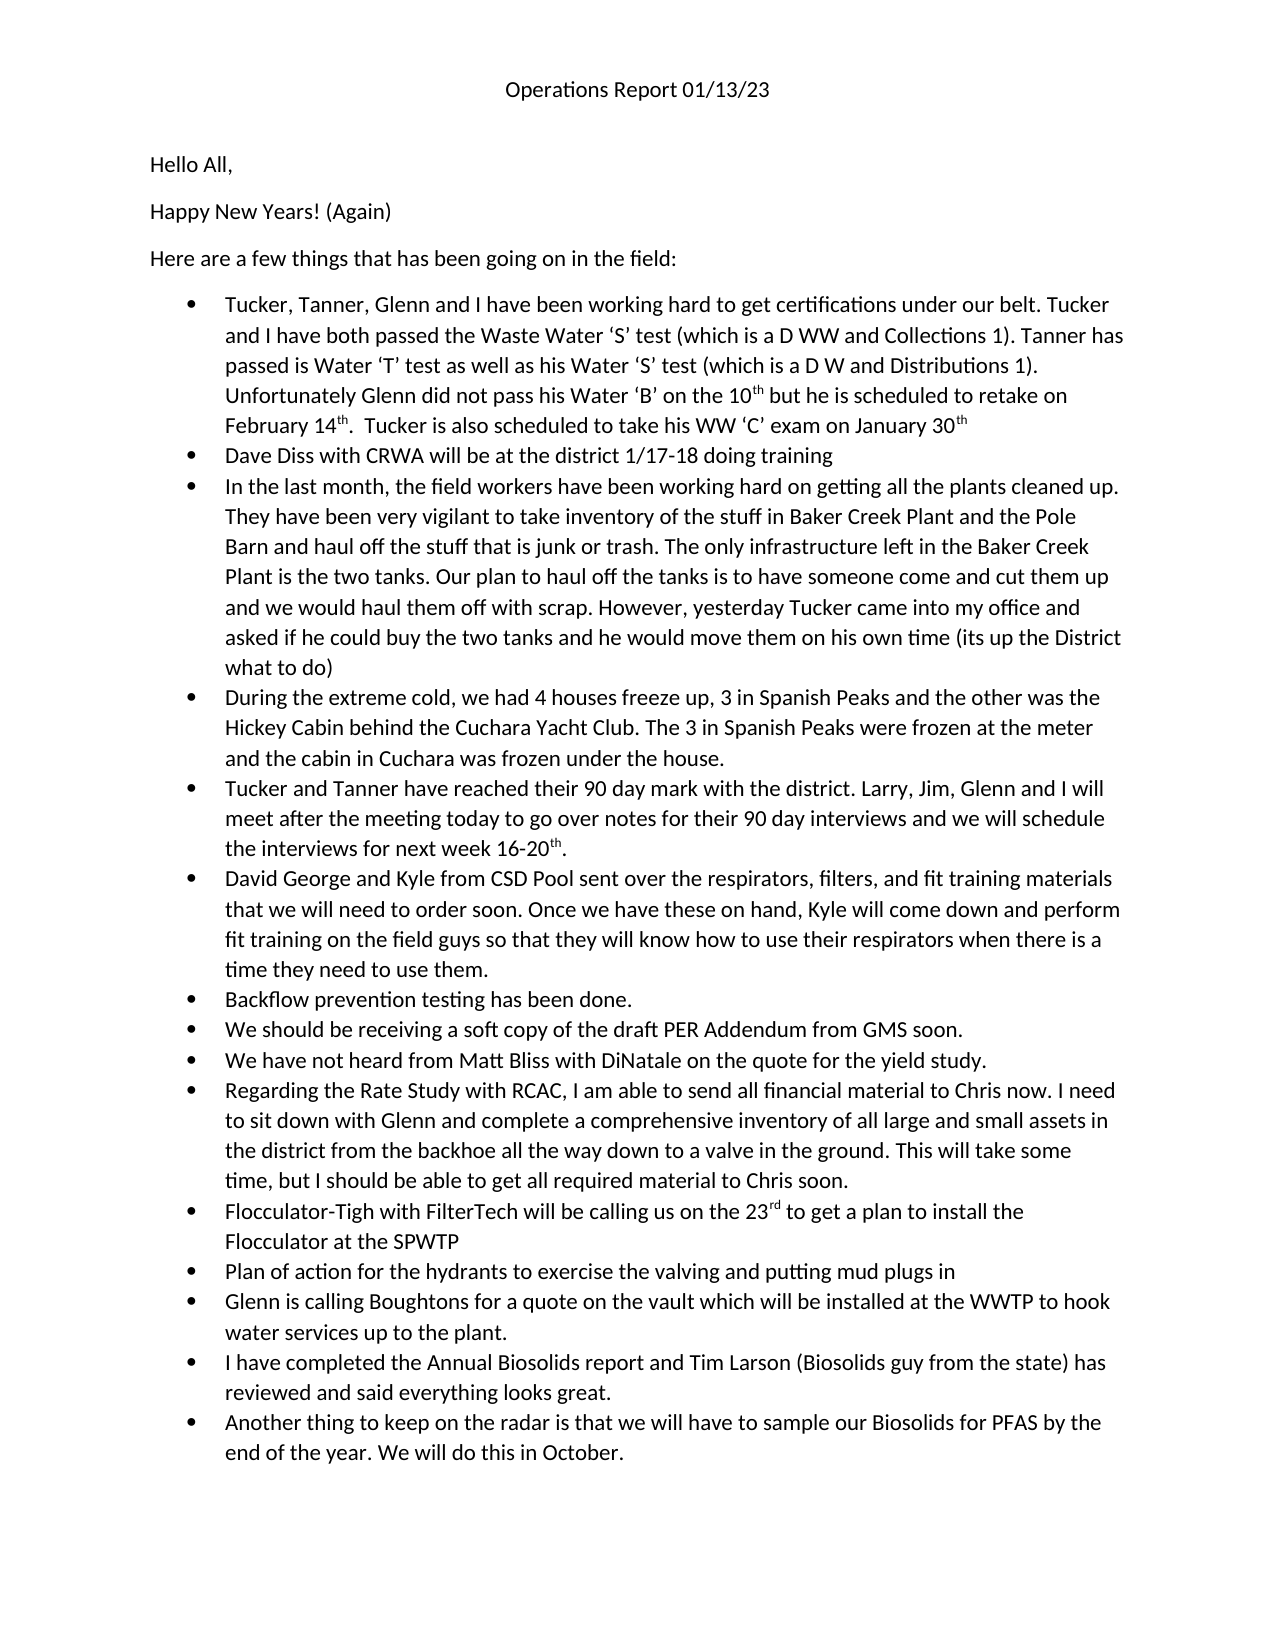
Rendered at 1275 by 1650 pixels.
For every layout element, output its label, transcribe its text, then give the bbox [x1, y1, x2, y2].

list Glenn is calling Boughtons for a quote on the vault which will be installed at the WWTP to hook water services up to the plant. [187, 1287, 1125, 1346]
list Flocculator-Tigh with FilterTech will be calling us on the 23rd to get a plan to install the Flocculator at the SPWTP [187, 1197, 1125, 1255]
text Hello All, [150, 150, 1125, 178]
list Plan of action for the hydrants to exercise the valving and putting mud plugs in [187, 1257, 1125, 1285]
text Happy New Years! (Again) [150, 197, 1125, 225]
list We should be receiving a soft copy of the draft PER Addendum from GMS soon. [187, 1016, 1125, 1044]
list We have not heard from Matt Bliss with DiNatale on the quote for the yield study. [187, 1046, 1125, 1074]
list Tucker, Tanner, Glenn and I have been working hard to get certifications under our belt. Tucker and I have both passed the Waste Water ‘S’ test (which is a D WW and Collections 1). Tanner has passed is Water ‘T’ test as well as his Water ‘S’ test (which is a D W and Distributions 1). Unfortunately Glenn did not pass his Water ‘B’ on the 10th but he is scheduled to retake on February 14th. Tucker is also scheduled to take his WW ‘C’ exam on January 30th [187, 291, 1125, 439]
list In the last month, the field workers have been working hard on getting all the plants cleaned up. They have been very vigilant to take inventory of the stuff in Baker Creek Plant and the Pole Barn and haul off the stuff that is junk or trash. The only infrastructure left in the Baker Creek Plant is the two tanks. Our plan to haul off the tanks is to have someone come and cut them up and we would haul them off with scrap. However, yesterday Tucker came into my office and asked if he could buy the two tanks and he would move them on his own time (its up the District what to do) [187, 472, 1125, 681]
list I have completed the Annual Biosolids report and Tim Larson (Biosolids guy from the state) has reviewed and said everything looks great. [187, 1348, 1125, 1406]
list Another thing to keep on the radar is that we will have to sample our Biosolids for PFAS by the end of the year. We will do this in October. [187, 1408, 1125, 1467]
list Regarding the Rate Study with RCAC, I am able to send all financial material to Chris now. I need to sit down with Glenn and complete a comprehensive inventory of all large and small assets in the district from the backhoe all the way down to a valve in the ground. This will take some time, but I should be able to get all required material to Chris soon. [187, 1076, 1125, 1195]
list David George and Kyle from CSD Pool sent over the respirators, filters, and fit training materials that we will need to order soon. Once we have these on hand, Kyle will come down and perform fit training on the field guys so that they will know how to use their respirators when there is a time they need to use them. [187, 864, 1125, 983]
text Here are a few things that has been going on in the field: [150, 244, 1125, 272]
list Dave Diss with CRWA will be at the district 1/17-18 doing training [187, 442, 1125, 470]
list Tucker and Tanner have reached their 90 day mark with the district. Larry, Jim, Glenn and I will meet after the meeting today to go over notes for their 90 day interviews and we will schedule the interviews for next week 16-20th. [187, 774, 1125, 862]
list Backflow prevention testing has been done. [187, 985, 1125, 1013]
list During the extreme cold, we had 4 houses freeze up, 3 in Spanish Peaks and the other was the Hickey Cabin behind the Cuchara Yacht Club. The 3 in Spanish Peaks were frozen at the meter and the cabin in Cuchara was frozen under the house. [187, 683, 1125, 772]
